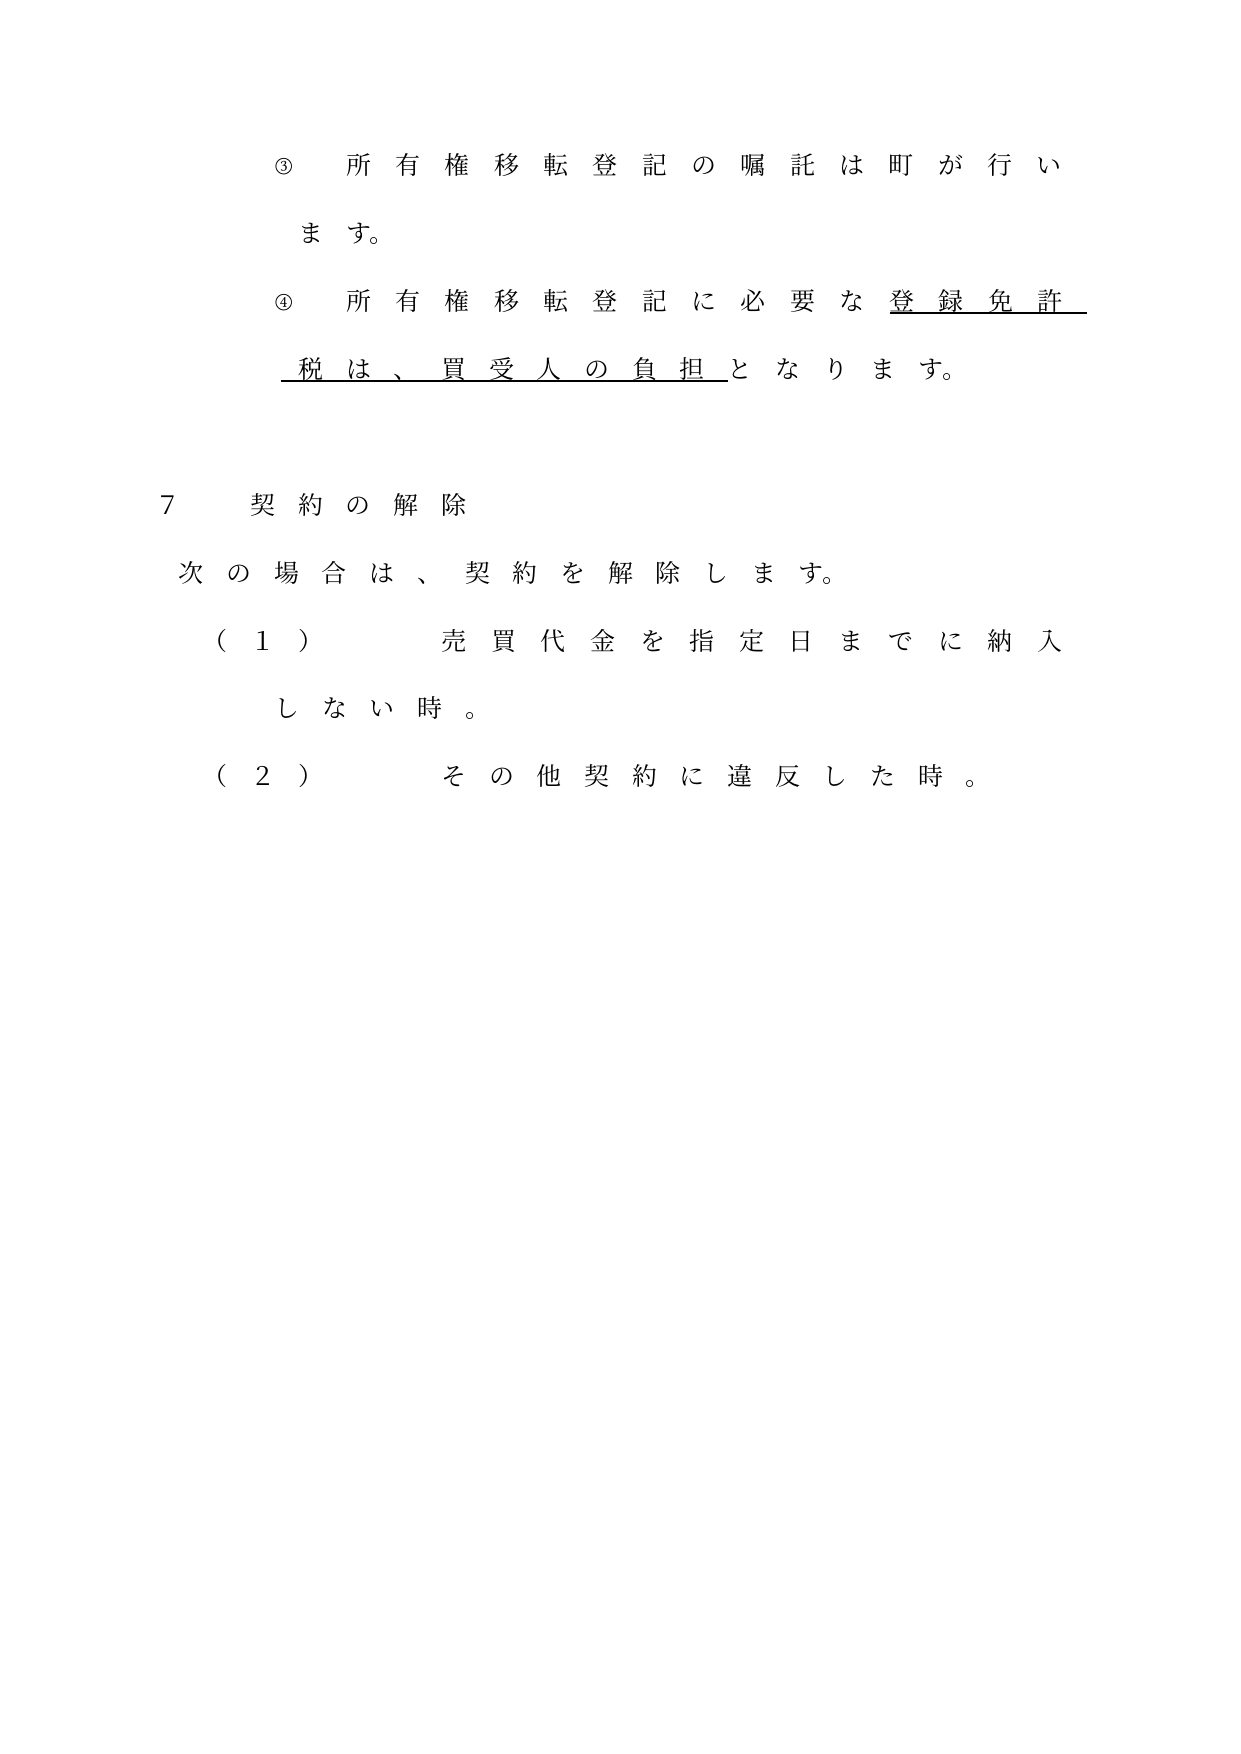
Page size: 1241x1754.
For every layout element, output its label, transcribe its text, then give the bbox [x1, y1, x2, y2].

list 所有権移転登記の嘱託は町が行います。 [255, 130, 1085, 266]
list その他契約に違反した時。 [180, 741, 1085, 809]
text 次の場合は、契約を解除します。 [155, 537, 1085, 605]
list 売買代金を指定日までに納入しない時。 [180, 605, 1085, 741]
list 所有権移転登記に必要な登録免許税は、買受人の負担となります。 [255, 266, 1085, 402]
text ７ 契約の解除 [155, 469, 1085, 537]
